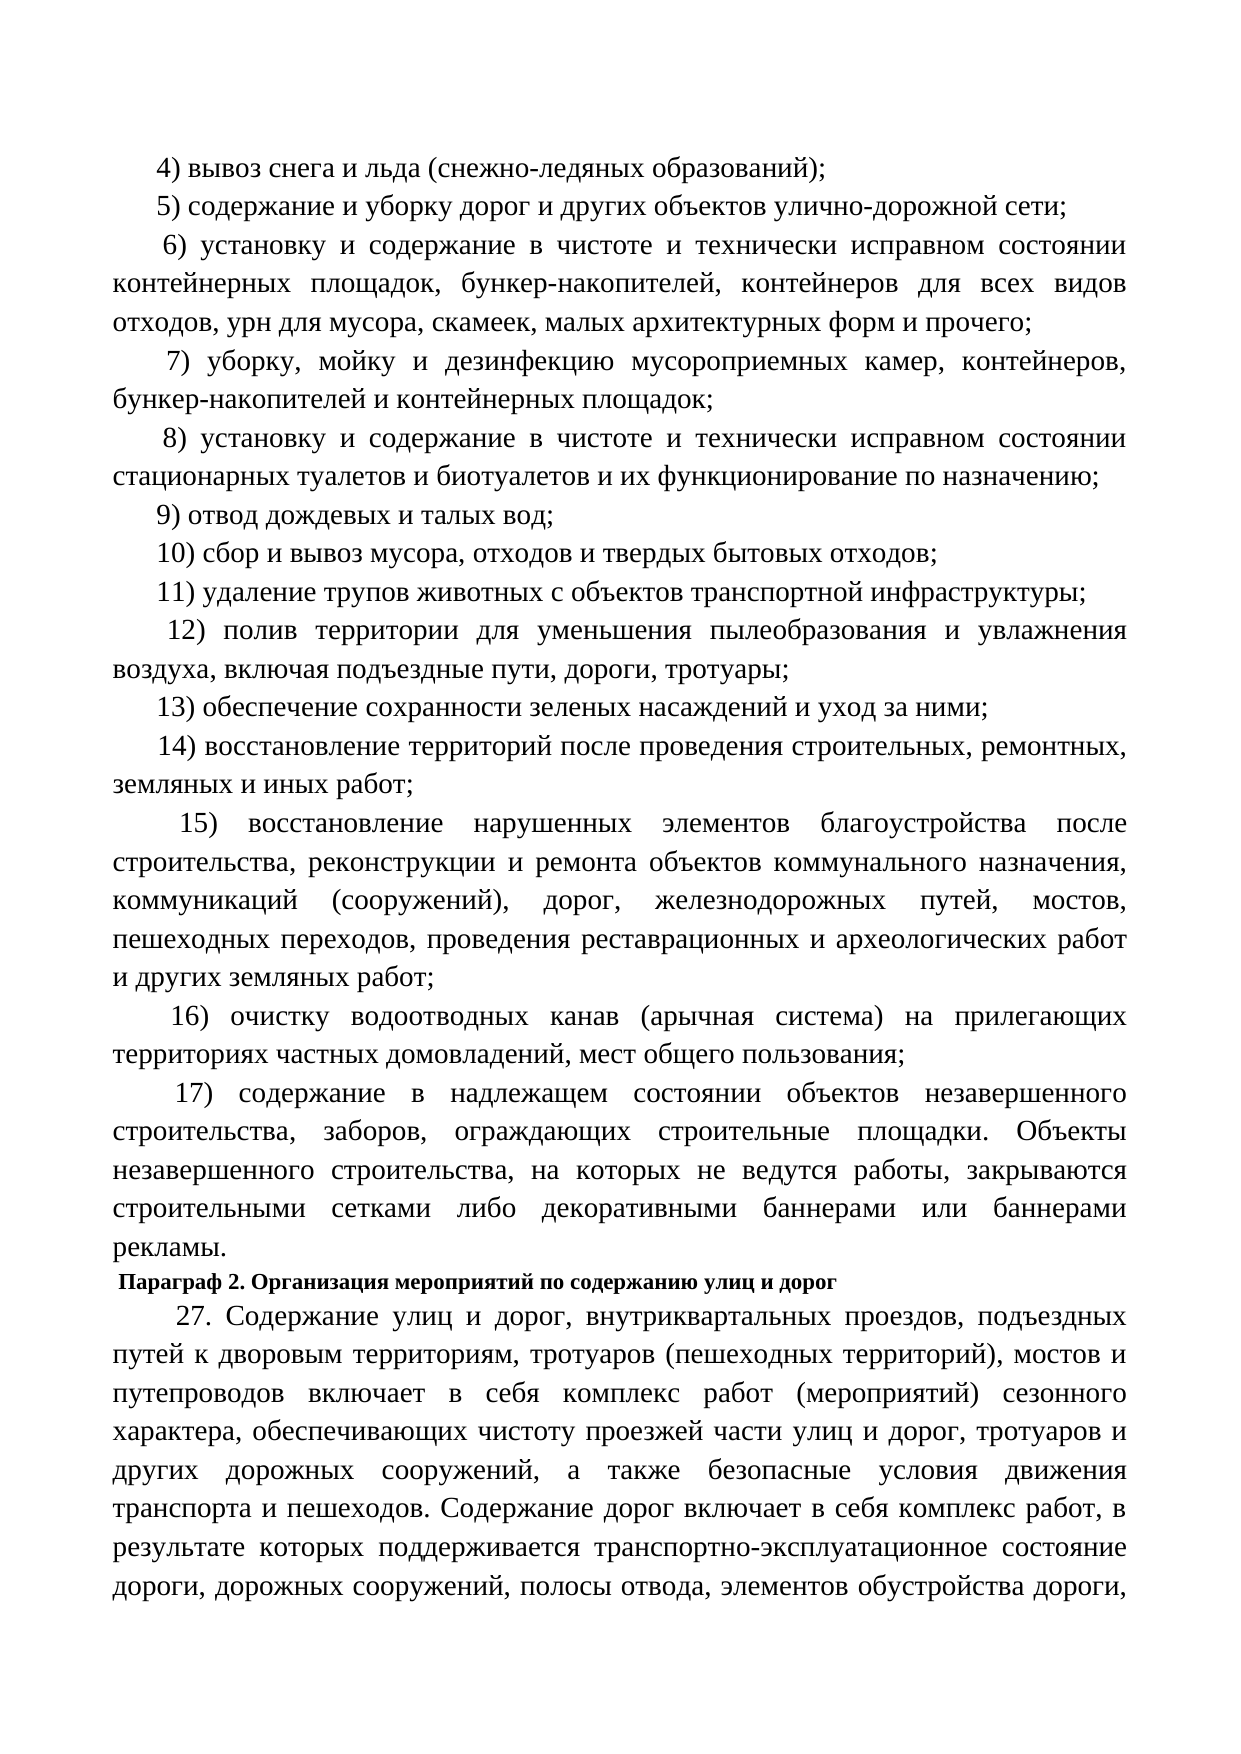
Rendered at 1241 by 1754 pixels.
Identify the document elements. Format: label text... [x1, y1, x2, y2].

text 12) полив территории для уменьшения пылеобразования и увлажнения воздуха, включая подъездные пути, дороги, тротуары; [112, 612, 1128, 684]
text 6) установку и содержание в чистоте и технически исправном состоянии контейнерных площадок, бункер-накопителей, контейнеров для всех видов отходов, урн для мусора, скамеек, малых архитектурных форм и прочего; [112, 227, 1128, 338]
text 4) вывоз снега и льда (снежно-ледяных образований); [112, 150, 1128, 183]
text 17) содержание в надлежащем состоянии объектов незавершенного строительства, заборов, ограждающих строительные площадки. Объекты незавершенного строительства, на которых не ведутся работы, закрываются строительными сетками либо декоративными баннерами или баннерами рекламы. [112, 1075, 1128, 1263]
text 11) удаление трупов животных с объектов транспортной инфраструктуры; [112, 574, 1128, 607]
text 9) отвод дождевых и талых вод; [112, 497, 1128, 530]
text 5) содержание и уборку дорог и других объектов улично-дорожной сети; [112, 188, 1128, 222]
text 14) восстановление территорий после проведения строительных, ремонтных, земляных и иных работ; [112, 728, 1128, 800]
text 13) обеспечение сохранности зеленых насаждений и уход за ними; [112, 689, 1128, 723]
text 15) восстановление нарушенных элементов благоустройства после строительства, реконструкции и ремонта объектов коммунального назначения, коммуникаций (сооружений), дорог, железнодорожных путей, мостов, пешеходных переходов, проведения реставрационных и археологических работ и других земляных работ; [112, 805, 1128, 993]
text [112, 1298, 1128, 1601]
text 16) очистку водоотводных канав (арычная система) на прилегающих территориях частных домовладений, мест общего пользования; [112, 998, 1128, 1070]
text 8) установку и содержание в чистоте и технически исправном состоянии стационарных туалетов и биотуалетов и их функционирование по назначению; [112, 420, 1128, 492]
text Параграф 2. Организация мероприятий по содержанию улиц и дорог [112, 1268, 1128, 1294]
text 7) уборку, мойку и дезинфекцию мусороприемных камер, контейнеров, бункер-накопителей и контейнерных площадок; [112, 343, 1128, 415]
text 10) сбор и вывоз мусора, отходов и твердых бытовых отходов; [112, 535, 1128, 569]
